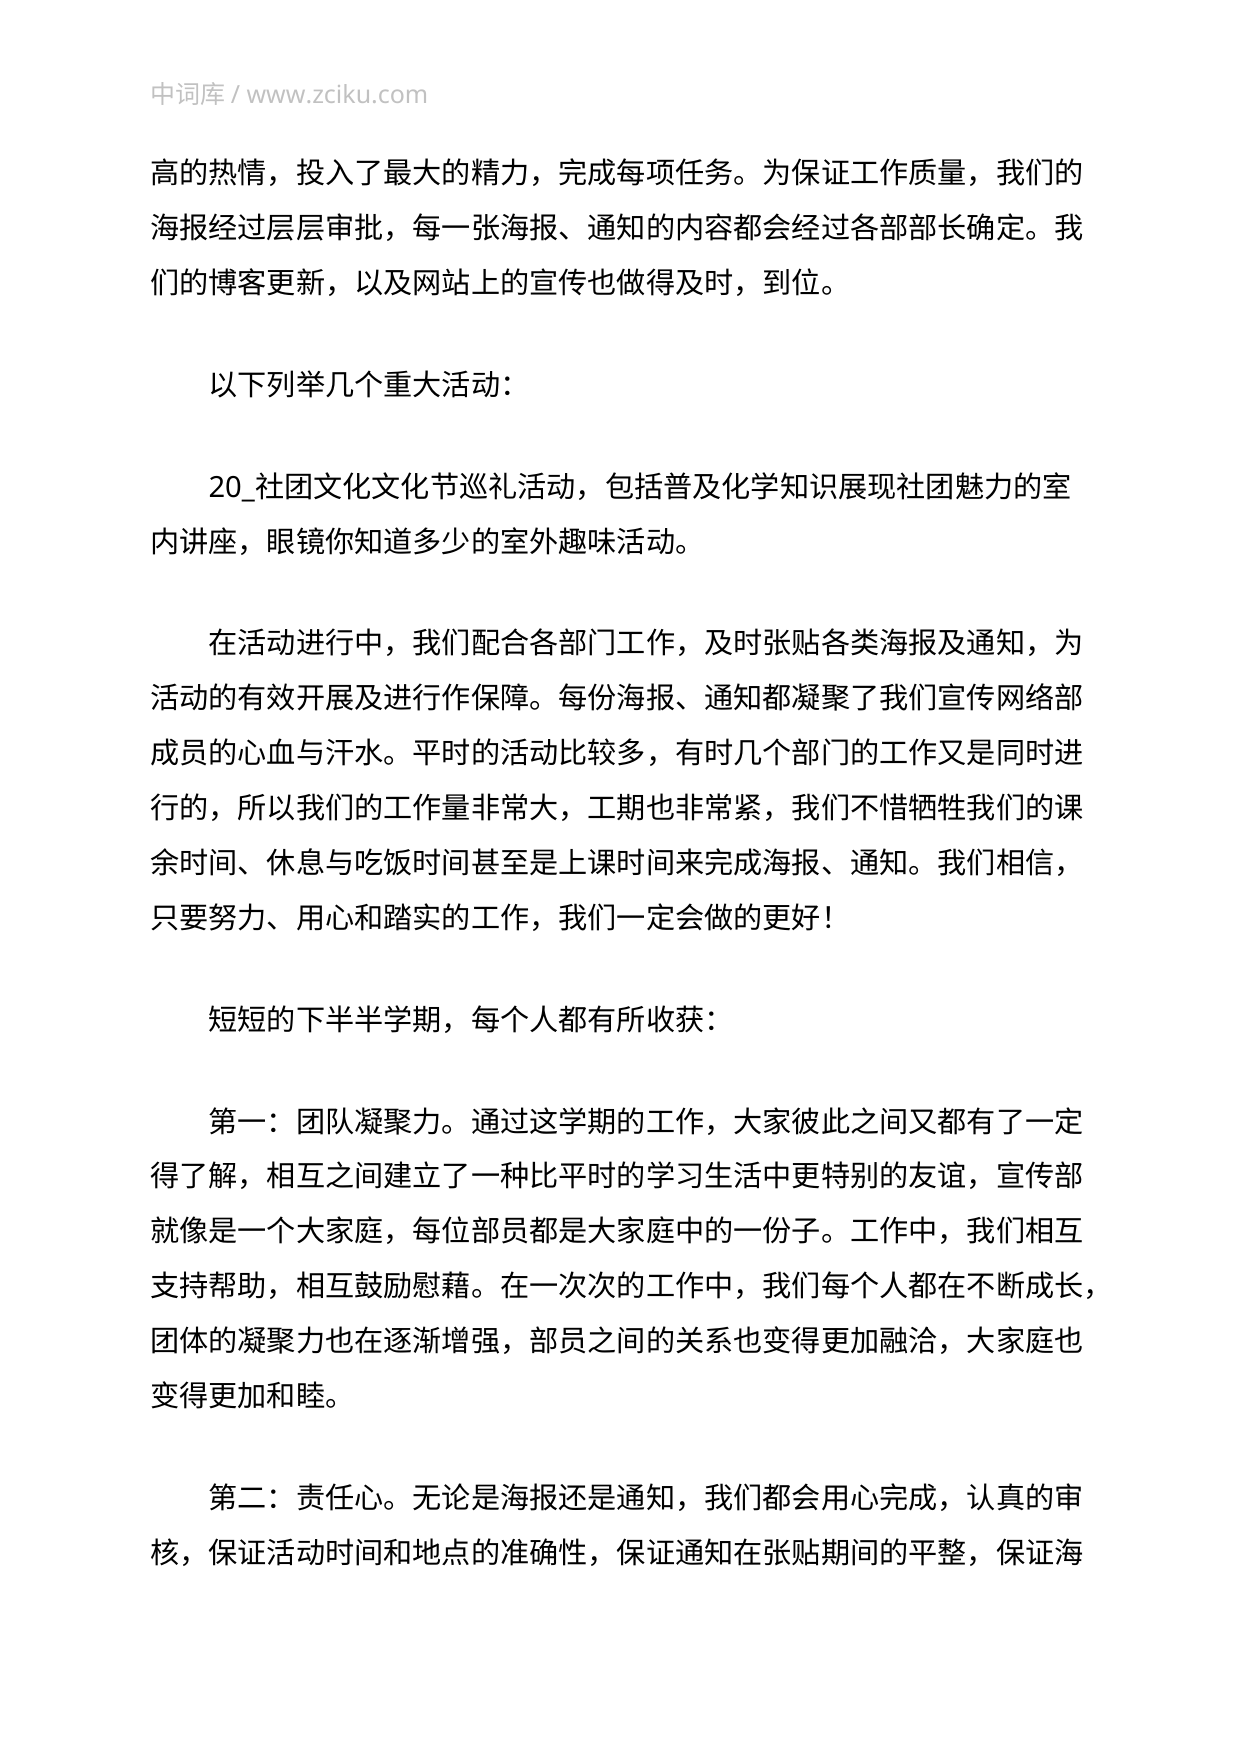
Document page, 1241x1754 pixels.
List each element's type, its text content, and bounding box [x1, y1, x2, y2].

text 20_社团文化文化节巡礼活动，包括普及化学知识展现社团魅力的室内讲座，眼镜你知道多少的室外趣味活动。 [150, 463, 1090, 561]
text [150, 150, 1090, 302]
text 第一：团队凝聚力。通过这学期的工作，大家彼此之间又都有了一定得了解，相互之间建立了一种比平时的学习生活中更特别的友谊，宣传部就像是一个大家庭，每位部员都是大家庭中的一份子。工作中，我们相互支持帮助，相互鼓励慰藉。在一次次的工作中，我们每个人都在不断成长，团体的凝聚力也在逐渐增强，部员之间的关系也变得更加融洽，大家庭也变得更加和睦。 [150, 1098, 1090, 1415]
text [150, 1474, 1090, 1572]
text 以下列举几个重大活动： [150, 362, 1090, 404]
text 短短的下半半学期，每个人都有所收获： [150, 996, 1090, 1039]
text 在活动进行中，我们配合各部门工作，及时张贴各类海报及通知，为活动的有效开展及进行作保障。每份海报、通知都凝聚了我们宣传网络部成员的心血与汗水。平时的活动比较多，有时几个部门的工作又是同时进行的，所以我们的工作量非常大，工期也非常紧，我们不惜牺牲我们的课余时间、休息与吃饭时间甚至是上课时间来完成海报、通知。我们相信，只要努力、用心和踏实的工作，我们一定会做的更好！ [150, 620, 1090, 937]
